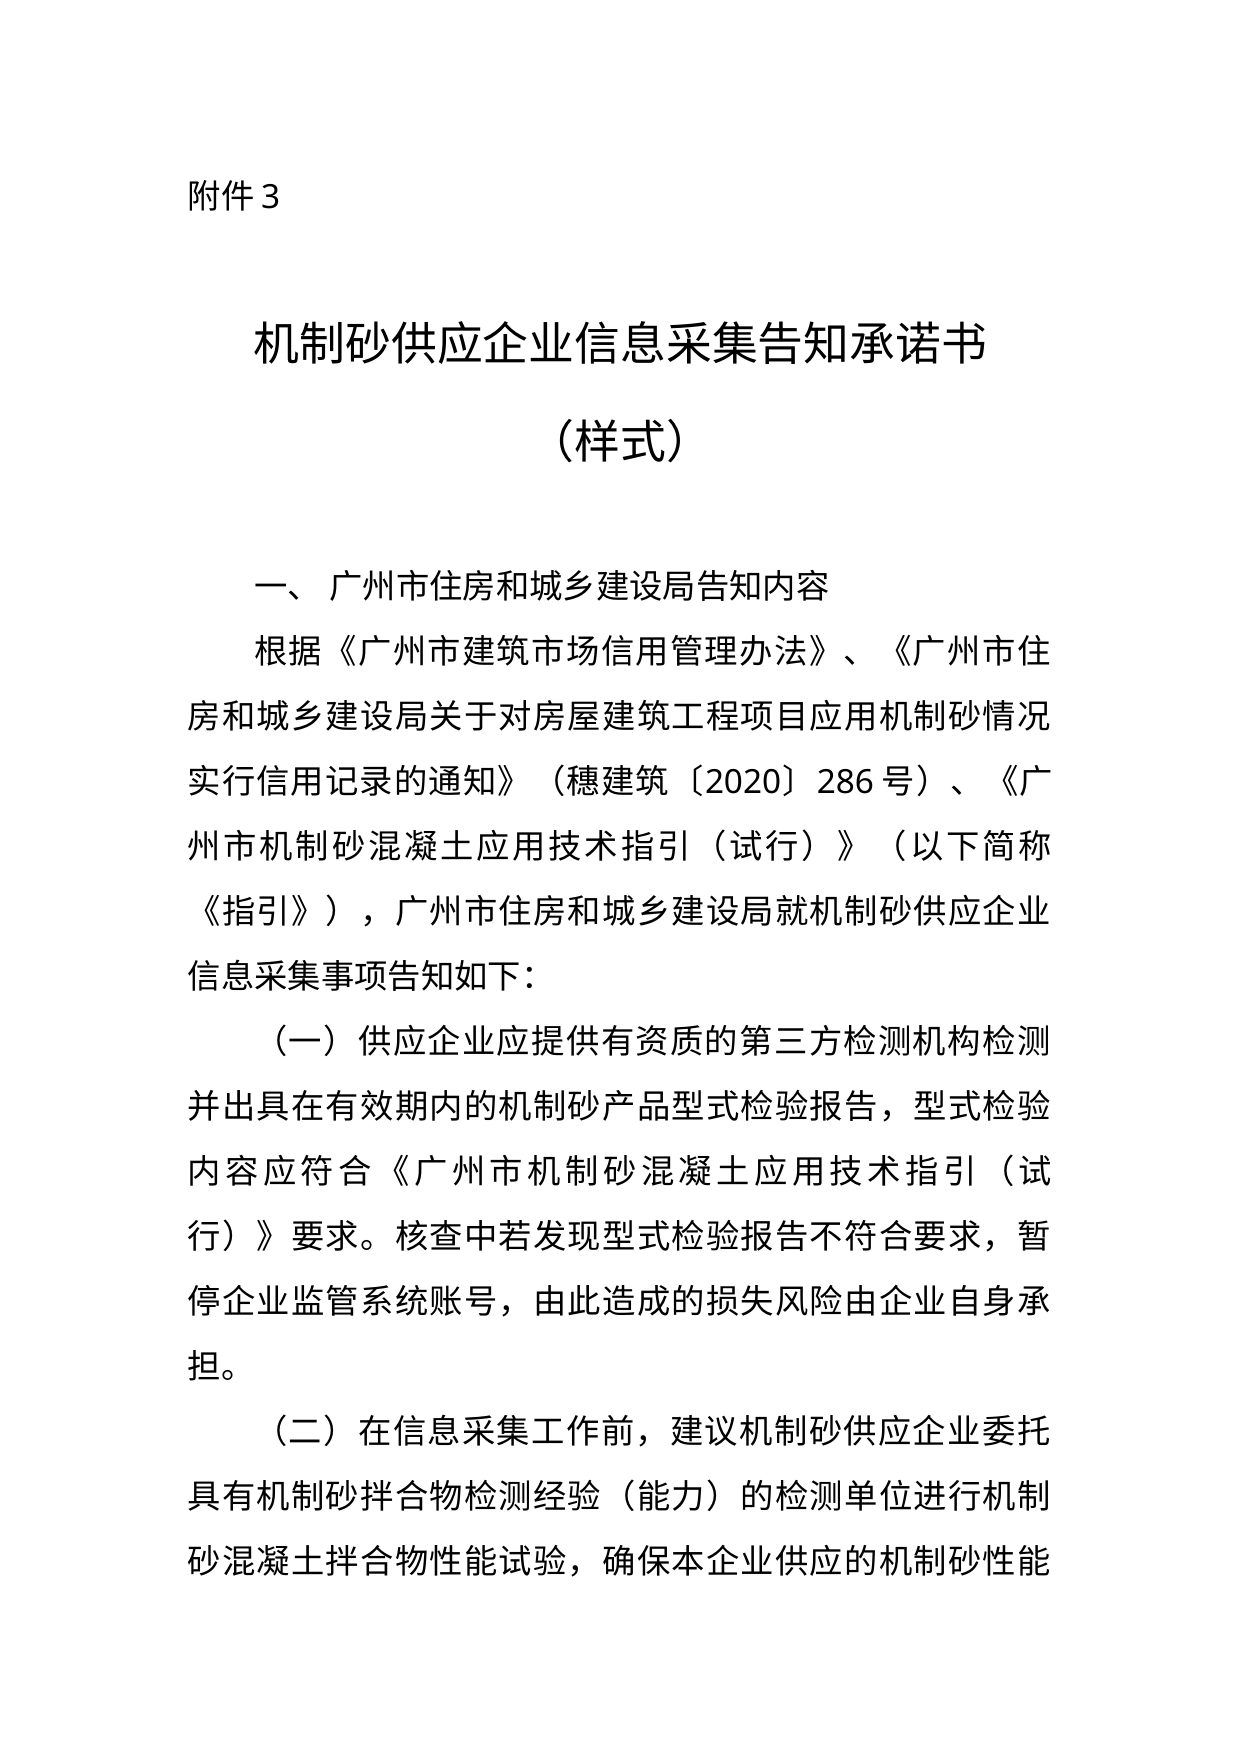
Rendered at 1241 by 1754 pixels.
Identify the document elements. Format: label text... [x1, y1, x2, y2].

text （一）供应企业应提供有资质的第三方检测机构检测并出具在有效期内的机制砂产品型式检验报告，型式检验内容应符合《广州市机制砂混凝土应用技术指引（试行）》要求。核查中若发现型式检验报告不符合要求，暂停企业监管系统账号，由此造成的损失风险由企业自身承担。 [187, 1007, 1053, 1397]
text 机制砂供应企业信息采集告知承诺书 [187, 292, 1053, 389]
text （样式） [187, 389, 1053, 487]
text 附件3 [187, 162, 1053, 227]
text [187, 1397, 1053, 1592]
text 根据《广州市建筑市场信用管理办法》、《广州市住房和城乡建设局关于对房屋建筑工程项目应用机制砂情况实行信用记录的通知》（穗建筑〔2020〕286号）、《广州市机制砂混凝土应用技术指引（试行）》（以下简称《指引》），广州市住房和城乡建设局就机制砂供应企业信息采集事项告知如下： [187, 617, 1053, 1007]
list 广州市住房和城乡建设局告知内容 [254, 552, 1053, 617]
